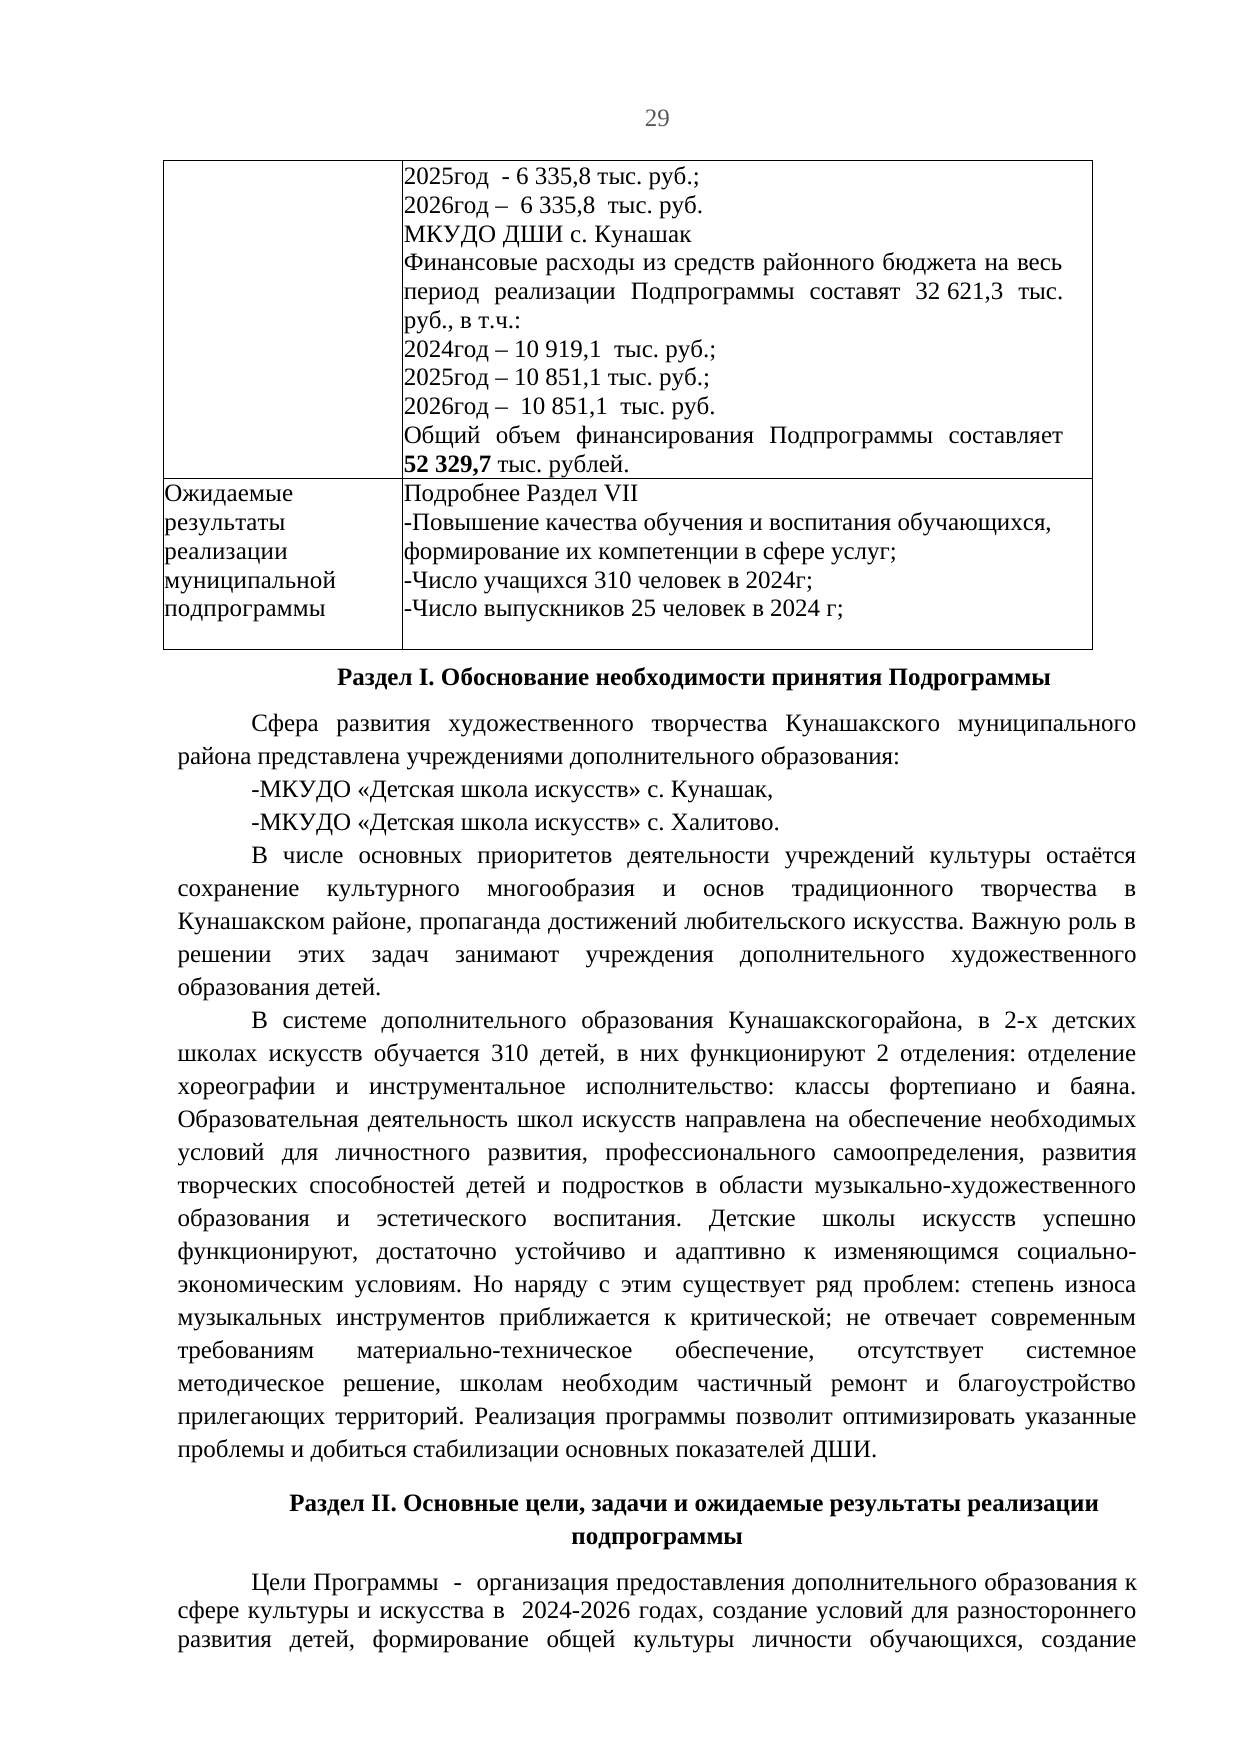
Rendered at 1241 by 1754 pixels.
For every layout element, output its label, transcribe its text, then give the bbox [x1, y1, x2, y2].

text Сфера развития художественного творчества Кунашакского муниципального района представлена учреждениями дополнительного образования: [177, 708, 1137, 770]
text -МКУДО «Детская школа искусств» с. Кунашак, [177, 774, 1137, 803]
table_cell Ожидаемые результаты реализации муниципальной подпрограммы [164, 479, 402, 649]
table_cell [403, 161, 1092, 477]
text Раздел II. Основные цели, задачи и ожидаемые результаты реализации подпрограммы [177, 1488, 1137, 1550]
text В числе основных приоритетов деятельности учреждений культуры остаётся сохранение культурного многообразия и основ традиционного творчества в Кунашакском районе, пропаганда достижений любительского искусства. Важную роль в решении этих задач занимают учреждения дополнительного художественного образования детей. [177, 840, 1137, 1001]
table_cell Подробнее Раздел VII -Повышение качества обучения и воспитания обучающихся, формирование их компетенции в сфере услуг; -Число учащихся 310 человек в 2024г; -Число выпускников 25 человек в 2024 г; [403, 479, 1092, 649]
text -МКУДО «Детская школа искусств» с. Халитово. [177, 807, 1137, 836]
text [177, 1567, 1137, 1653]
text В системе дополнительного образования Кунашакскогорайона, в 2-х детских школах искусств обучается 310 детей, в них функционируют 2 отделения: отделение хореографии и инструментальное исполнительство: классы фортепиано и баяна. Образовательная деятельность школ искусств направлена на обеспечение необходимых условий для личностного развития, профессионального самоопределения, развития творческих способностей детей и подростков в области музыкально-художественного образования и эстетического воспитания. Детские школы искусств успешно функционируют, достаточно устойчиво и адаптивно к изменяющимся социально-экономическим условиям. Но наряду с этим существует ряд проблем: степень износа музыкальных инструментов приближается к критической; не отвечает современным требованиям материально-техническое обеспечение, отсутствует системное методическое решение, школам необходим частичный ремонт и благоустройство прилегающих территорий. Реализация программы позволит оптимизировать указанные проблемы и добиться стабилизации основных показателей ДШИ. [177, 1005, 1137, 1463]
text Раздел I. Обоснование необходимости принятия Подрограммы [177, 662, 1137, 691]
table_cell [164, 161, 402, 477]
